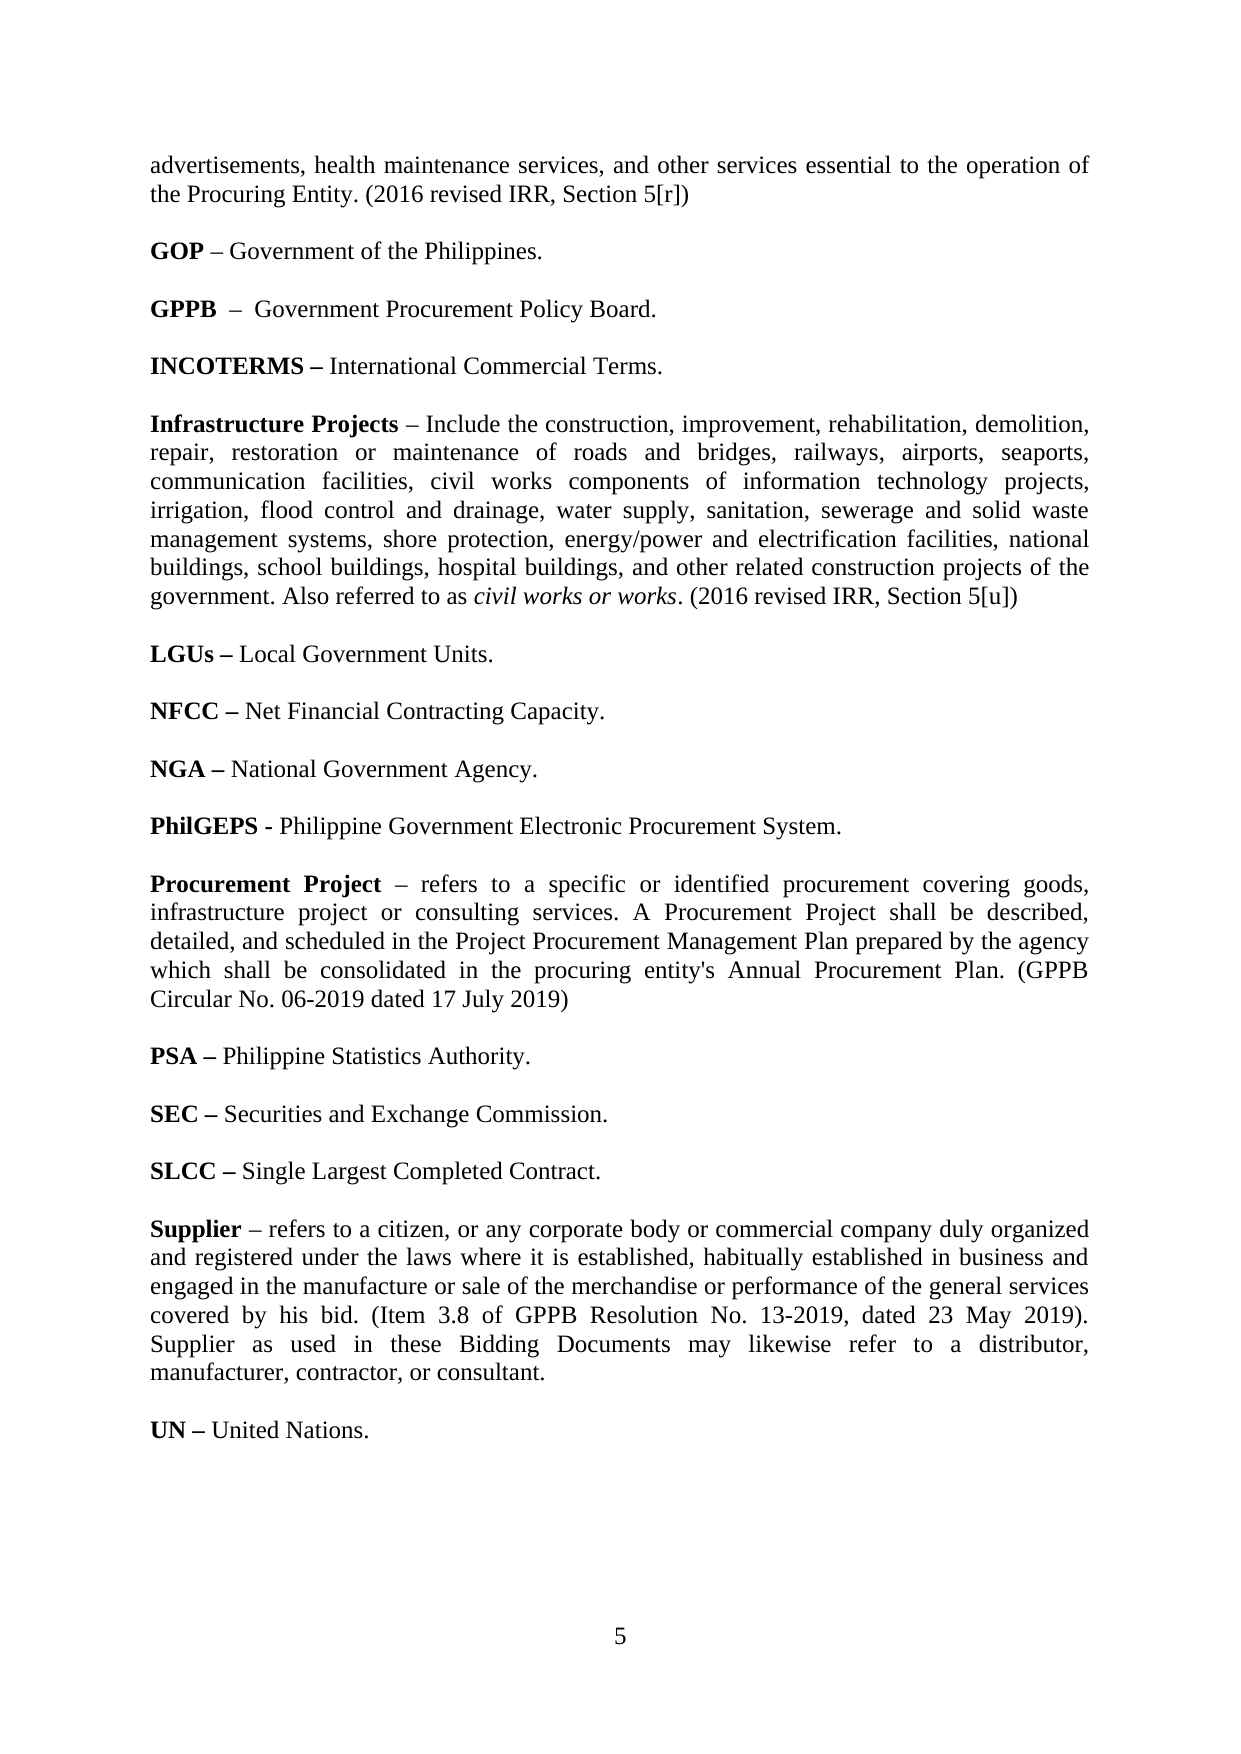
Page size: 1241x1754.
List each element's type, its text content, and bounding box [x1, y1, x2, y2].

text Procurement Project – refers to a specific or identified procurement covering goods, infrastructure project or consulting services. A Procurement Project shall be described, detailed, and scheduled in the Project Procurement Management Plan prepared by the agency which shall be consolidated in the procuring entity's Annual Procurement Plan. (GPPB Circular No. 06-2019 dated 17 July 2019) [150, 869, 1090, 1012]
text PhilGEPS - Philippine Government Electronic Procurement System. [150, 811, 1090, 840]
text Supplier – refers to a citizen, or any corporate body or commercial company duly organized and registered under the laws where it is established, habitually established in business and engaged in the manufacture or sale of the merchandise or performance of the general services covered by his bid. (Item 3.8 of GPPB Resolution No. 13-2019, dated 23 May 2019). Supplier as used in these Bidding Documents may likewise refer to a distributor, manufacturer, contractor, or consultant. [150, 1214, 1090, 1386]
text SLCC – Single Largest Completed Contract. [150, 1156, 1090, 1185]
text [150, 150, 1090, 207]
text PSA – Philippine Statistics Authority. [150, 1041, 1090, 1070]
text GOP – Government of the Philippines. [150, 236, 1090, 265]
text NGA – National Government Agency. [150, 754, 1090, 782]
text UN – United Nations. [150, 1415, 1090, 1444]
text INCOTERMS – International Commercial Terms. [150, 351, 1090, 380]
text SEC – Securities and Exchange Commission. [150, 1099, 1090, 1127]
text GPPB – Government Procurement Policy Board. [150, 294, 1090, 322]
text NFCC – Net Financial Contracting Capacity. [150, 696, 1090, 725]
text LGUs – Local Government Units. [150, 639, 1090, 667]
text Infrastructure Projects – Include the construction, improvement, rehabilitation, demolition, repair, restoration or maintenance of roads and bridges, railways, airports, seaports, communication facilities, civil works components of information technology projects, irrigation, flood control and drainage, water supply, sanitation, sewerage and solid waste management systems, shore protection, energy/power and electrification facilities, national buildings, school buildings, hospital buildings, and other related construction projects of the government. Also referred to as civil works or works. (2016 revised IRR, Section 5[u]) [150, 409, 1090, 610]
